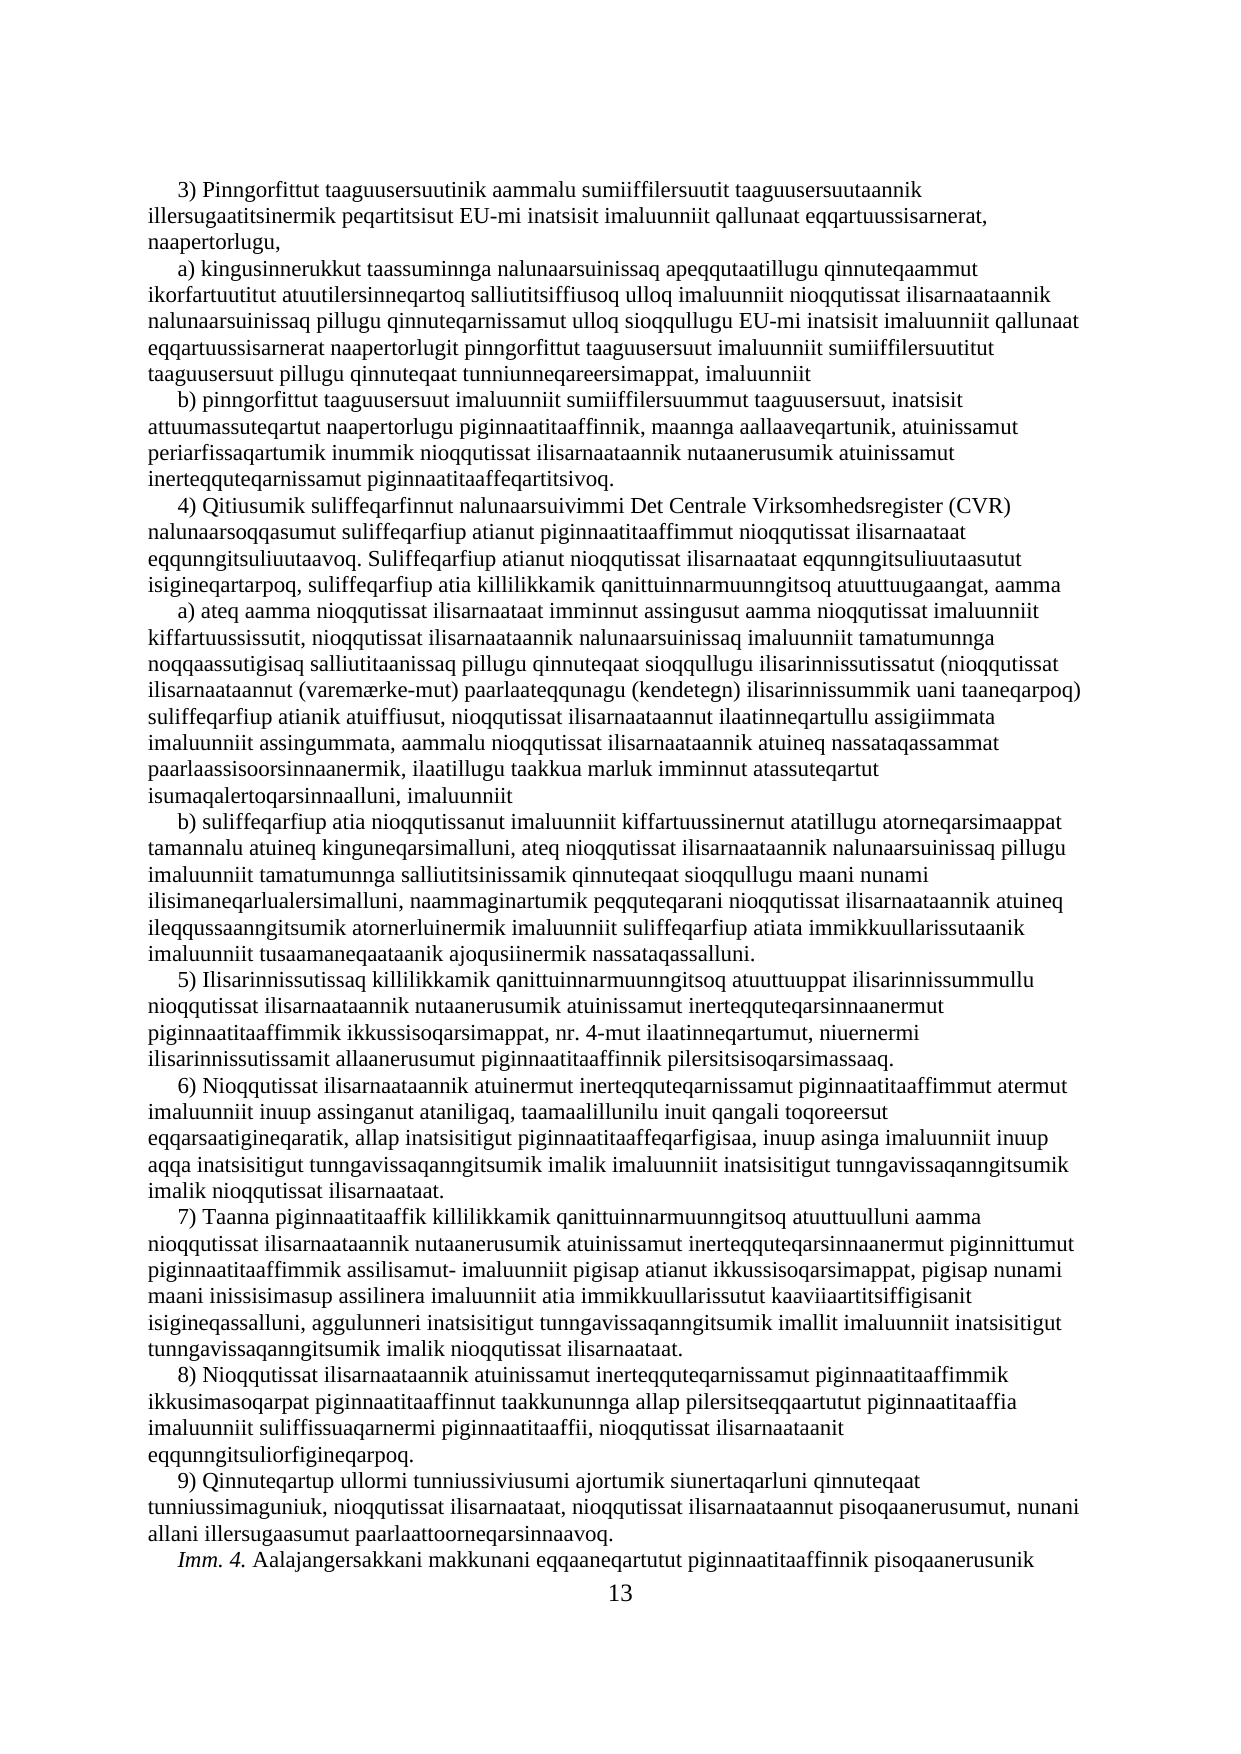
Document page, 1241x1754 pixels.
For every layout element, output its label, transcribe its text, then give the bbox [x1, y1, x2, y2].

text 6) Nioqqutissat ilisarnaataannik atuinermut inerteqquteqarnissamut piginnaatitaaffimmut atermut imaluunniit inuup assinganut ataniligaq, taamaalillunilu inuit qangali toqoreersut eqqarsaatigineqaratik, allap inatsisitigut piginnaatitaaffeqarfigisaa, inuup asinga imaluunniit inuup aqqa inatsisitigut tunngavissaqanngitsumik imalik imaluunniit inatsisitigut tunngavissaqanngitsumik imalik nioqqutissat ilisarnaataat. [148, 1072, 1093, 1203]
text a) kingusinnerukkut taassuminnga nalunaarsuinissaq apeqqutaatillugu qinnuteqaammut ikorfartuutitut atuutilersinneqartoq salliutitsiffiusoq ulloq imaluunniit nioqqutissat ilisarnaataannik nalunaarsuinissaq pillugu qinnuteqarnissamut ulloq sioqqullugu EU-mi inatsisit imaluunniit qallunaat eqqartuussisarnerat naapertorlugit pinngorfittut taaguusersuut imaluunniit sumiiffilersuutitut taaguusersuut pillugu qinnuteqaat tunniunneqareersimappat, imaluunniit [148, 255, 1093, 386]
text 5) Ilisarinnissutissaq killilikkamik qanittuinnarmuunngitsoq atuuttuuppat ilisarinnissummullu nioqqutissat ilisarnaataannik nutaanerusumik atuinissamut inerteqquteqarsinnaanermut piginnaatitaaffimmik ikkussisoqarsimappat, nr. 4-mut ilaatinneqartumut, niuernermi ilisarinnissutissamit allaanerusumut piginnaatitaaffinnik pilersitsisoqarsimassaaq. [148, 966, 1093, 1072]
text 7) Taanna piginnaatitaaffik killilikkamik qanittuinnarmuunngitsoq atuuttuulluni aamma nioqqutissat ilisarnaataannik nutaanerusumik atuinissamut inerteqquteqarsinnaanermut piginnittumut piginnaatitaaffimmik assilisamut- imaluunniit pigisap atianut ikkussisoqarsimappat, pigisap nunami maani inissisimasup assilinera imaluunniit atia immikkuullarissutut kaaviiaartitsiffigisanit isigineqassalluni, aggulunneri inatsisitigut tunngavissaqanngitsumik imallit imaluunniit inatsisitigut tunngavissaqanngitsumik imalik nioqqutissat ilisarnaataat. [148, 1203, 1093, 1362]
text b) pinngorfittut taaguusersuut imaluunniit sumiiffilersuummut taaguusersuut, inatsisit attuumassuteqartut naapertorlugu piginnaatitaaffinnik, maannga aallaaveqartunik, atuinissamut periarfissaqartumik inummik nioqqutissat ilisarnaataannik nutaanerusumik atuinissamut inerteqquteqarnissamut piginnaatitaaffeqartitsivoq. [148, 386, 1093, 492]
text a) ateq aamma nioqqutissat ilisarnaataat imminnut assingusut aamma nioqqutissat imaluunniit kiffartuussissutit, nioqqutissat ilisarnaataannik nalunaarsuinissaq imaluunniit tamatumunnga noqqaassutigisaq salliutitaanissaq pillugu qinnuteqaat sioqqullugu ilisarinnissutissatut (nioqqutissat ilisarnaataannut (varemærke-mut) paarlaateqqunagu (kendetegn) ilisarinnissummik uani taaneqarpoq) suliffeqarfiup atianik atuiffiusut, nioqqutissat ilisarnaataannut ilaatinneqartullu assigiimmata imaluunniit assingummata, aammalu nioqqutissat ilisarnaataannik atuineq nassataqassammat paarlaassisoorsinnaanermik, ilaatillugu taakkua marluk imminnut atassuteqartut isumaqalertoqarsinnaalluni, imaluunniit [148, 597, 1093, 808]
text 3) Pinngorfittut taaguusersuutinik aammalu sumiiffilersuutit taaguusersuutaannik illersugaatitsinermik peqartitsisut EU-mi inatsisit imaluunniit qallunaat eqqartuussisarnerat, naapertorlugu, [148, 176, 1093, 255]
text 8) Nioqqutissat ilisarnaataannik atuinissamut inerteqquteqarnissamut piginnaatitaaffimmik ikkusimasoqarpat piginnaatitaaffinnut taakkununnga allap pilersitseqqaartutut piginnaatitaaffia imaluunniit suliffissuaqarnermi piginnaatitaaffii, nioqqutissat ilisarnaataanit eqqunngitsuliorfigineqarpoq. [148, 1362, 1093, 1467]
text 9) Qinnuteqartup ullormi tunniussiviusumi ajortumik siunertaqarluni qinnuteqaat tunniussimaguniuk, nioqqutissat ilisarnaataat, nioqqutissat ilisarnaataannut pisoqaanerusumut, nunani allani illersugaasumut paarlaattoorneqarsinnaavoq. [148, 1467, 1093, 1546]
text b) suliffeqarfiup atia nioqqutissanut imaluunniit kiffartuussinernut atatillugu atorneqarsimaappat tamannalu atuineq kinguneqarsimalluni, ateq nioqqutissat ilisarnaataannik nalunaarsuinissaq pillugu imaluunniit tamatumunnga salliutitsinissamik qinnuteqaat sioqqullugu maani nunami ilisimaneqarlualersimalluni, naammaginartumik peqquteqarani nioqqutissat ilisarnaataannik atuineq ileqqussaanngitsumik atornerluinermik imaluunniit suliffeqarfiup atiata immikkuullarissutaanik imaluunniit tusaamaneqaataanik ajoqusiinermik nassataqassalluni. [148, 808, 1093, 966]
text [148, 1546, 1093, 1572]
text 4) Qitiusumik suliffeqarfinnut nalunaarsuivimmi Det Centrale Virksomhedsregister (CVR) nalunaarsoqqasumut suliffeqarfiup atianut piginnaatitaaffimmut nioqqutissat ilisarnaataat eqqunngitsuliuutaavoq. Suliffeqarfiup atianut nioqqutissat ilisarnaataat eqqunngitsuliuutaasutut isigineqartarpoq, suliffeqarfiup atia killilikkamik qanittuinnarmuunngitsoq atuuttuugaangat, aamma [148, 492, 1093, 597]
